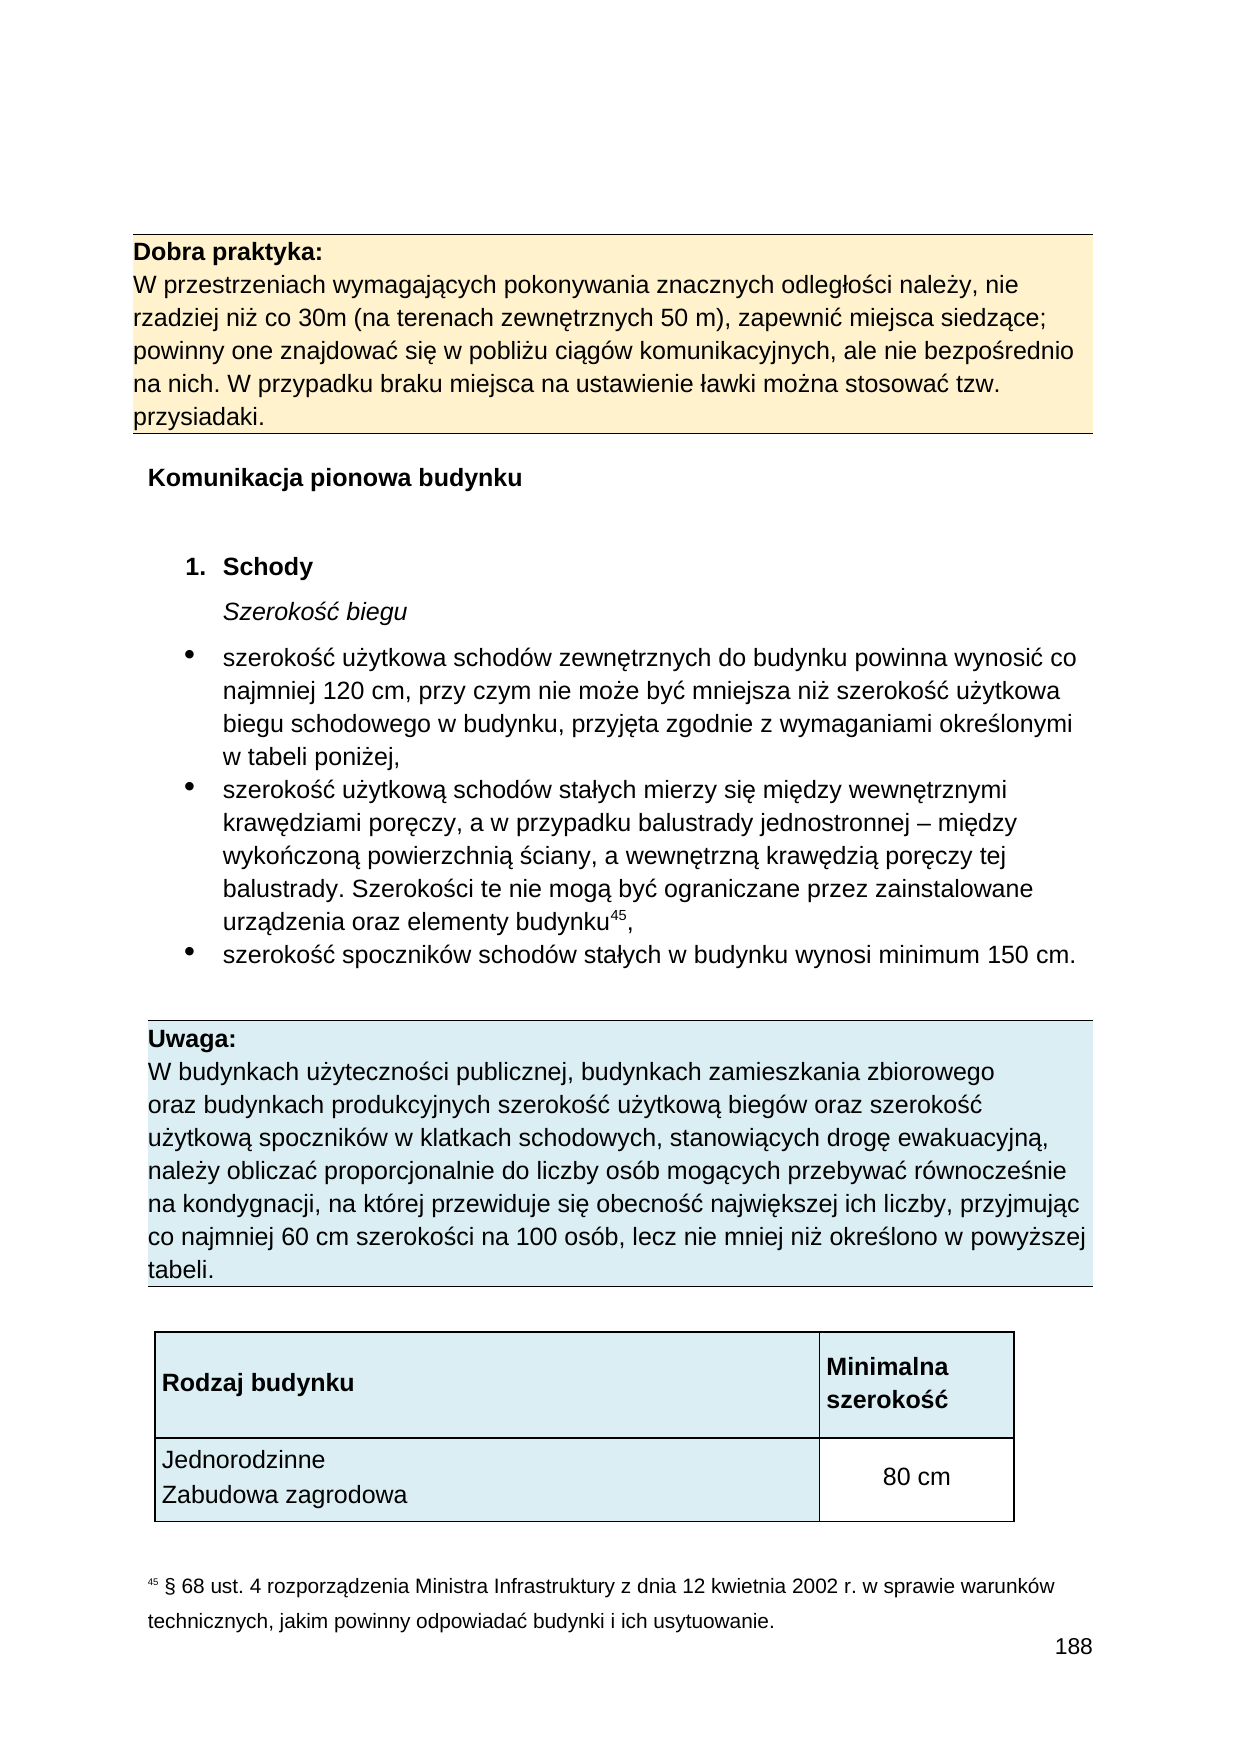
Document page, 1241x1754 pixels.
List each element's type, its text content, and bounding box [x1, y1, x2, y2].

table_cell 80 cm [820, 1439, 1013, 1521]
text Dobra praktyka: [133, 235, 1093, 266]
subtitle Komunikacja pionowa budynku [148, 463, 1093, 492]
list szerokość spoczników schodów stałych w budynku wynosi minimum 150 cm. [185, 940, 1093, 969]
text Szerokość biegu [223, 597, 1093, 626]
text W przestrzeniach wymagających pokonywania znacznych odległości należy, nie rzadziej niż co 30m (na terenach zewnętrznych 50 m), zapewnić miejsca siedzące; powinny one znajdować się w pobliżu ciągów komunikacyjnych, ale nie bezpośrednio na nich. W przypadku braku miejsca na ustawienie ławki można stosować tzw. przysiadaki. [133, 267, 1093, 433]
text W budynkach użyteczności publicznej, budynkach zamieszkania zbiorowego oraz budynkach produkcyjnych szerokość użytkową biegów oraz szerokość użytkową spoczników w klatkach schodowych, stanowiących drogę ewakuacyjną, należy obliczać proporcjonalnie do liczby osób mogących przebywać równocześnie na kondygnacji, na której przewiduje się obecność największej ich liczby, przyjmując co najmniej 60 cm szerokości na 100 osób, lecz nie mniej niż określono w powyższej tabeli. [148, 1053, 1093, 1286]
table_cell Jednorodzinne Zabudowa zagrodowa [156, 1439, 819, 1521]
table_header Rodzaj budynku [156, 1333, 819, 1437]
text Uwaga: [148, 1021, 1093, 1052]
list szerokość użytkową schodów stałych mierzy się między wewnętrznymi krawędziami poręczy, a w przypadku balustrady jednostronnej – między wykończoną powierzchnią ściany, a wewnętrzną krawędzią poręczy tej balustrady. Szerokości te nie mogą być ograniczane przez zainstalowane urządzenia oraz elementy budynku, [185, 775, 1093, 936]
table_header Minimalna szerokość [820, 1333, 1013, 1437]
list szerokość użytkowa schodów zewnętrznych do budynku powinna wynosić co najmniej 120 cm, przy czym nie może być mniejsza niż szerokość użytkowa biegu schodowego w budynku, przyjęta zgodnie z wymaganiami określonymi w tabeli poniżej, [185, 643, 1093, 771]
list Schody [185, 552, 1093, 581]
